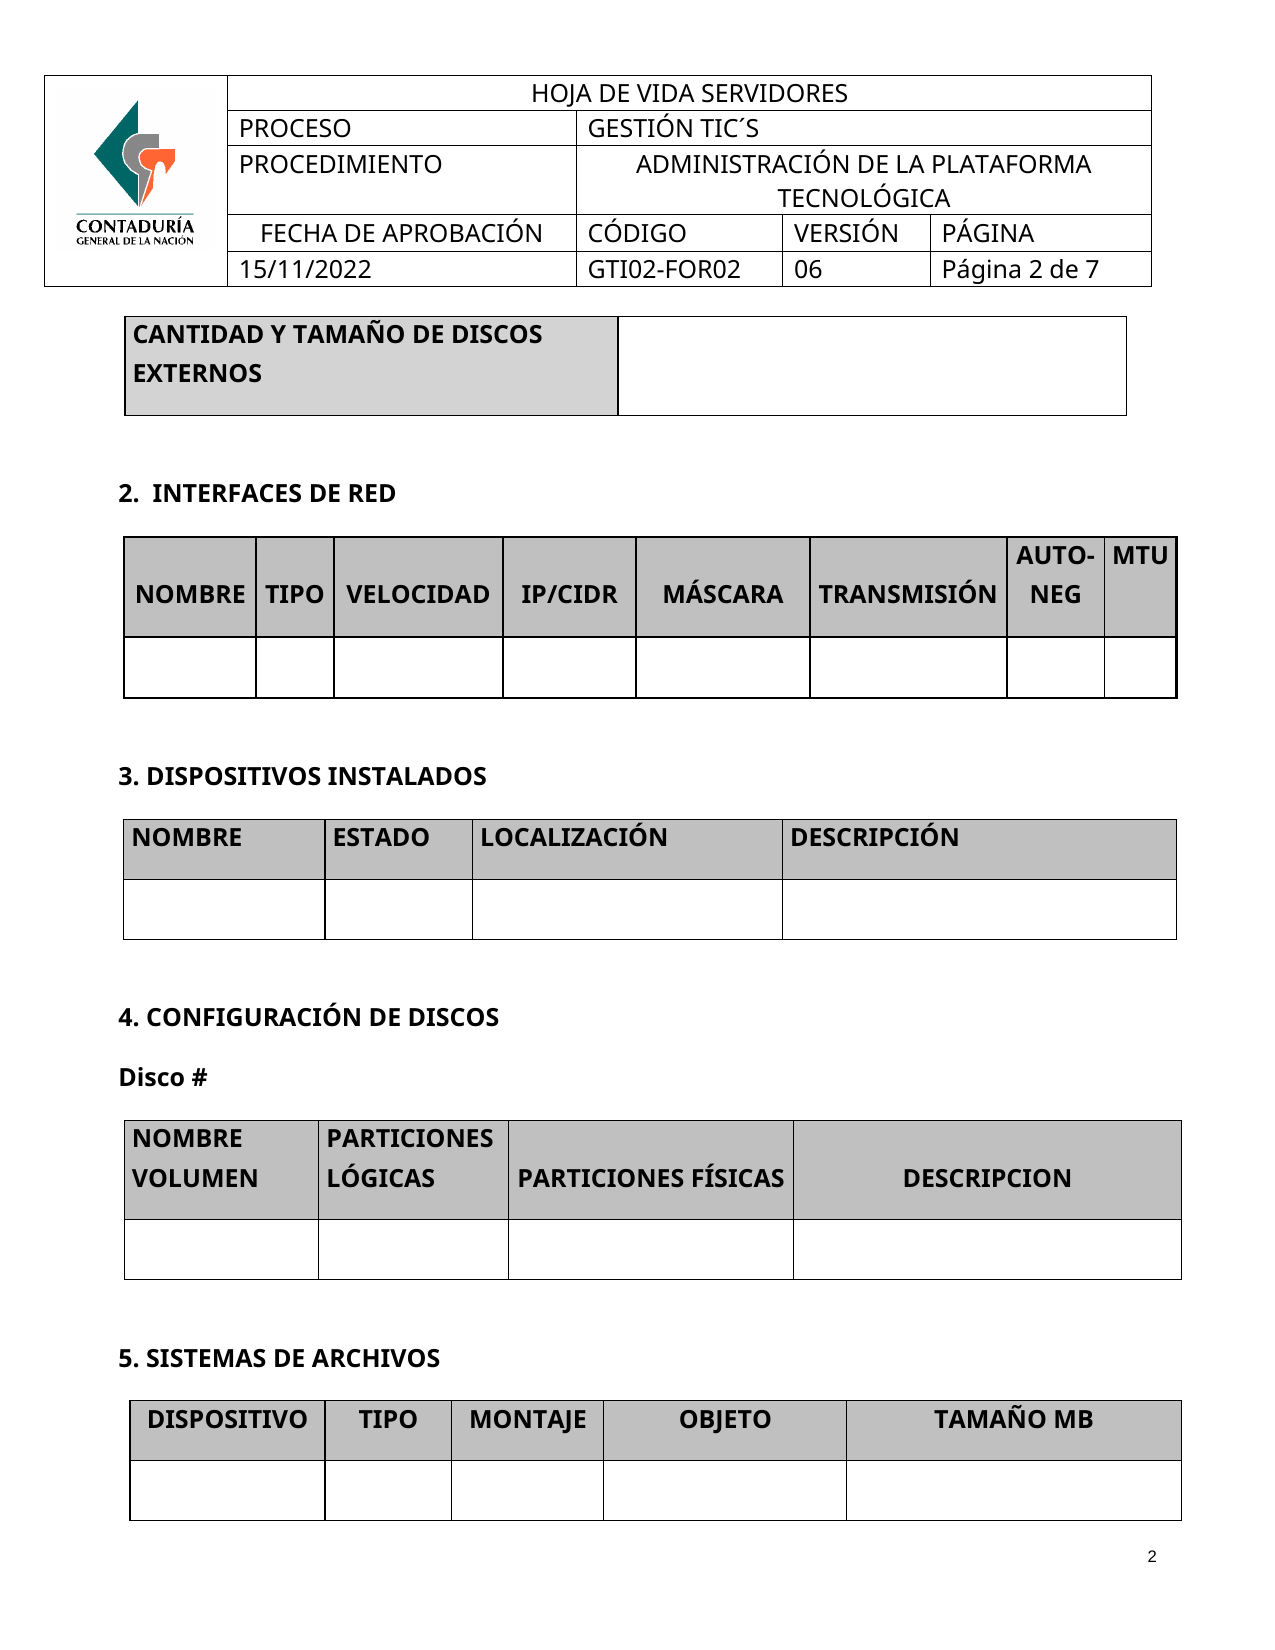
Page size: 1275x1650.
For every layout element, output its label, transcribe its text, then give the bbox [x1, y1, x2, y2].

table_cell [604, 1461, 846, 1520]
table_cell [504, 638, 635, 697]
table_cell [509, 1220, 793, 1279]
table_cell CANTIDAD Y TAMAÑO DE DISCOS EXTERNOS [126, 317, 617, 415]
text 5. SISTEMAS DE ARCHIVOS [118, 1340, 1157, 1374]
table_header LOCALIZACIÓN [473, 820, 782, 879]
table_cell [326, 1461, 451, 1520]
table_header TIPO [257, 538, 333, 636]
table_cell [131, 1461, 324, 1520]
table_header MONTAJE [452, 1401, 603, 1460]
table_header DESCRIPCIÓN [783, 820, 1176, 879]
table_cell [637, 638, 809, 697]
table_header NOMBRE VOLUMEN [125, 1121, 318, 1219]
picture [55, 88, 215, 253]
table_cell [473, 880, 782, 939]
text 2. INTERFACES DE RED [118, 476, 1157, 510]
table_header TIPO [326, 1401, 451, 1460]
table_header MÁSCARA [637, 538, 809, 636]
table_header NOMBRE [124, 820, 324, 879]
table_header DESCRIPCION [794, 1121, 1181, 1219]
table_header ESTADO [326, 820, 472, 879]
table_header TRANSMISIÓN [811, 538, 1006, 636]
table_header OBJETO [604, 1401, 846, 1460]
table_cell [794, 1220, 1181, 1279]
table_cell [1105, 638, 1175, 697]
table_cell [452, 1461, 603, 1520]
table_cell [125, 638, 255, 697]
table_header TAMAÑO MB [847, 1401, 1181, 1460]
table_cell [124, 880, 324, 939]
text 4. CONFIGURACIÓN DE DISCOS [118, 1000, 1157, 1034]
table_cell [619, 317, 1126, 415]
table_header DISPOSITIVO [131, 1401, 324, 1460]
table_cell [847, 1461, 1181, 1520]
text 3. DISPOSITIVOS INSTALADOS [118, 759, 1157, 793]
table_header PARTICIONES LÓGICAS [319, 1121, 508, 1219]
table_header VELOCIDAD [335, 538, 502, 636]
table_cell [125, 1220, 318, 1279]
table_header IP/CIDR [504, 538, 635, 636]
table_cell [1008, 638, 1104, 697]
table_cell [335, 638, 502, 697]
table_header PARTICIONES FÍSICAS [509, 1121, 793, 1219]
table_header AUTO-NEG [1008, 538, 1104, 636]
text Disco # [118, 1060, 1157, 1094]
table_header MTU [1105, 538, 1175, 636]
table_cell [257, 638, 333, 697]
table_header NOMBRE [125, 538, 255, 636]
table_cell [783, 880, 1176, 939]
table_cell [326, 880, 472, 939]
table_cell [811, 638, 1006, 697]
table_cell [319, 1220, 508, 1279]
